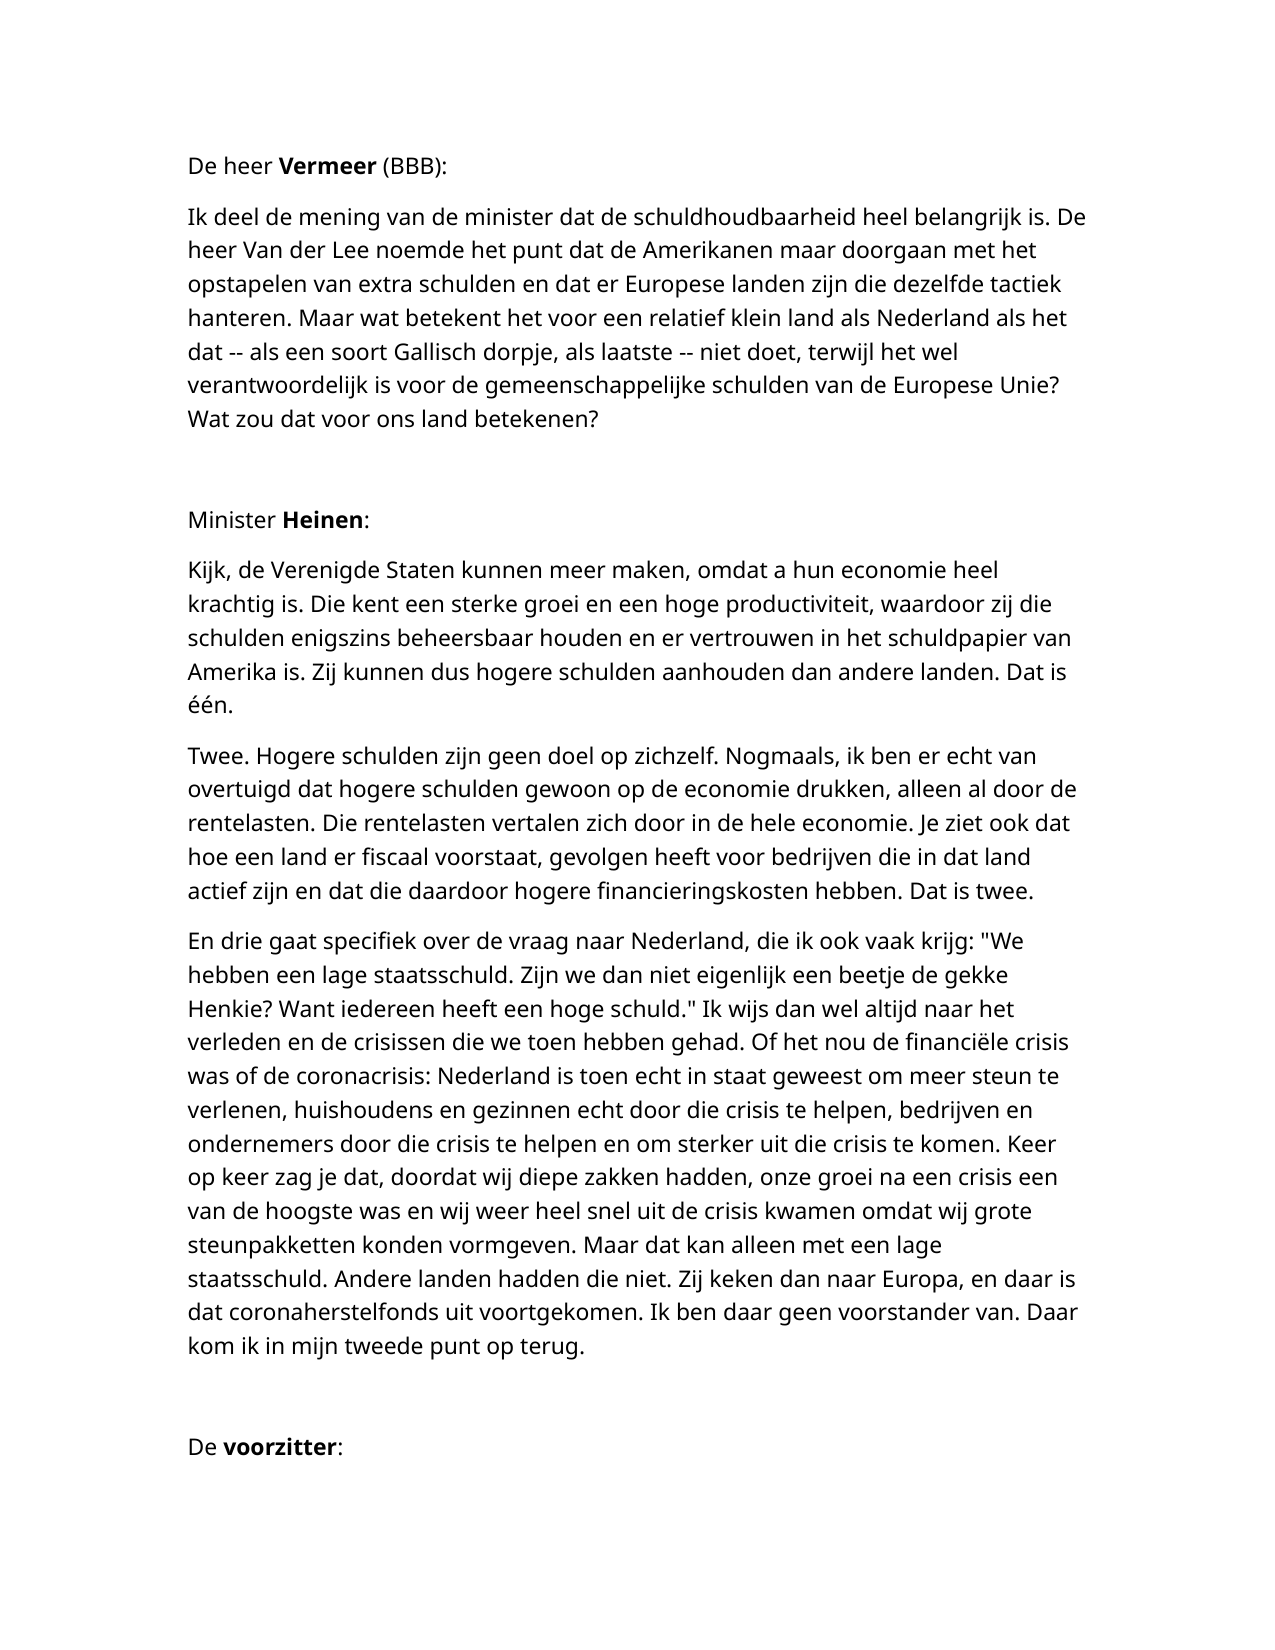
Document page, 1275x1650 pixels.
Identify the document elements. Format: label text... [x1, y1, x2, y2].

text Minister Heinen: [187, 504, 1087, 535]
text Twee. Hogere schulden zijn geen doel op zichzelf. Nogmaals, ik ben er echt van overtuigd dat hogere schulden gewoon op de economie drukken, alleen al door de rentelasten. Die rentelasten vertalen zich door in de hele economie. Je ziet ook dat hoe een land er fiscaal voorstaat, gevolgen heeft voor bedrijven die in dat land actief zijn en dat die daardoor hogere financieringskosten hebben. Dat is twee. [187, 739, 1087, 906]
text En drie gaat specifiek over de vraag naar Nederland, die ik ook vaak krijg: "We hebben een lage staatsschuld. Zijn we dan niet eigenlijk een beetje de gekke Henkie? Want iedereen heeft een hoge schuld." Ik wijs dan wel altijd naar het verleden en de crisissen die we toen hebben gehad. Of het nou de financiële crisis was of de coronacrisis: Nederland is toen echt in staat geweest om meer steun te verlenen, huishoudens en gezinnen echt door die crisis te helpen, bedrijven en ondernemers door die crisis te helpen en om sterker uit die crisis te komen. Keer op keer zag je dat, doordat wij diepe zakken hadden, onze groei na een crisis een van de hoogste was en wij weer heel snel uit de crisis kwamen omdat wij grote steunpakketten konden vormgeven. Maar dat kan alleen met een lage staatsschuld. Andere landen hadden die niet. Zij keken dan naar Europa, en daar is dat coronaherstelfonds uit voortgekomen. Ik ben daar geen voorstander van. Daar kom ik in mijn tweede punt op terug. [187, 925, 1087, 1361]
text Kijk, de Verenigde Staten kunnen meer maken, omdat a hun economie heel krachtig is. Die kent een sterke groei en een hoge productiviteit, waardoor zij die schulden enigszins beheersbaar houden en er vertrouwen in het schuldpapier van Amerika is. Zij kunnen dus hogere schulden aanhouden dan andere landen. Dat is één. [187, 554, 1087, 720]
text De voorzitter: [187, 1431, 1087, 1462]
text Ik deel de mening van de minister dat de schuldhoudbaarheid heel belangrijk is. De heer Van der Lee noemde het punt dat de Amerikanen maar doorgaan met het opstapelen van extra schulden en dat er Europese landen zijn die dezelfde tactiek hanteren. Maar wat betekent het voor een relatief klein land als Nederland als het dat -- als een soort Gallisch dorpje, als laatste -- niet doet, terwijl het wel verantwoordelijk is voor de gemeenschappelijke schulden van de Europese Unie? Wat zou dat voor ons land betekenen? [187, 200, 1087, 434]
text De heer Vermeer (BBB): [187, 150, 1087, 181]
